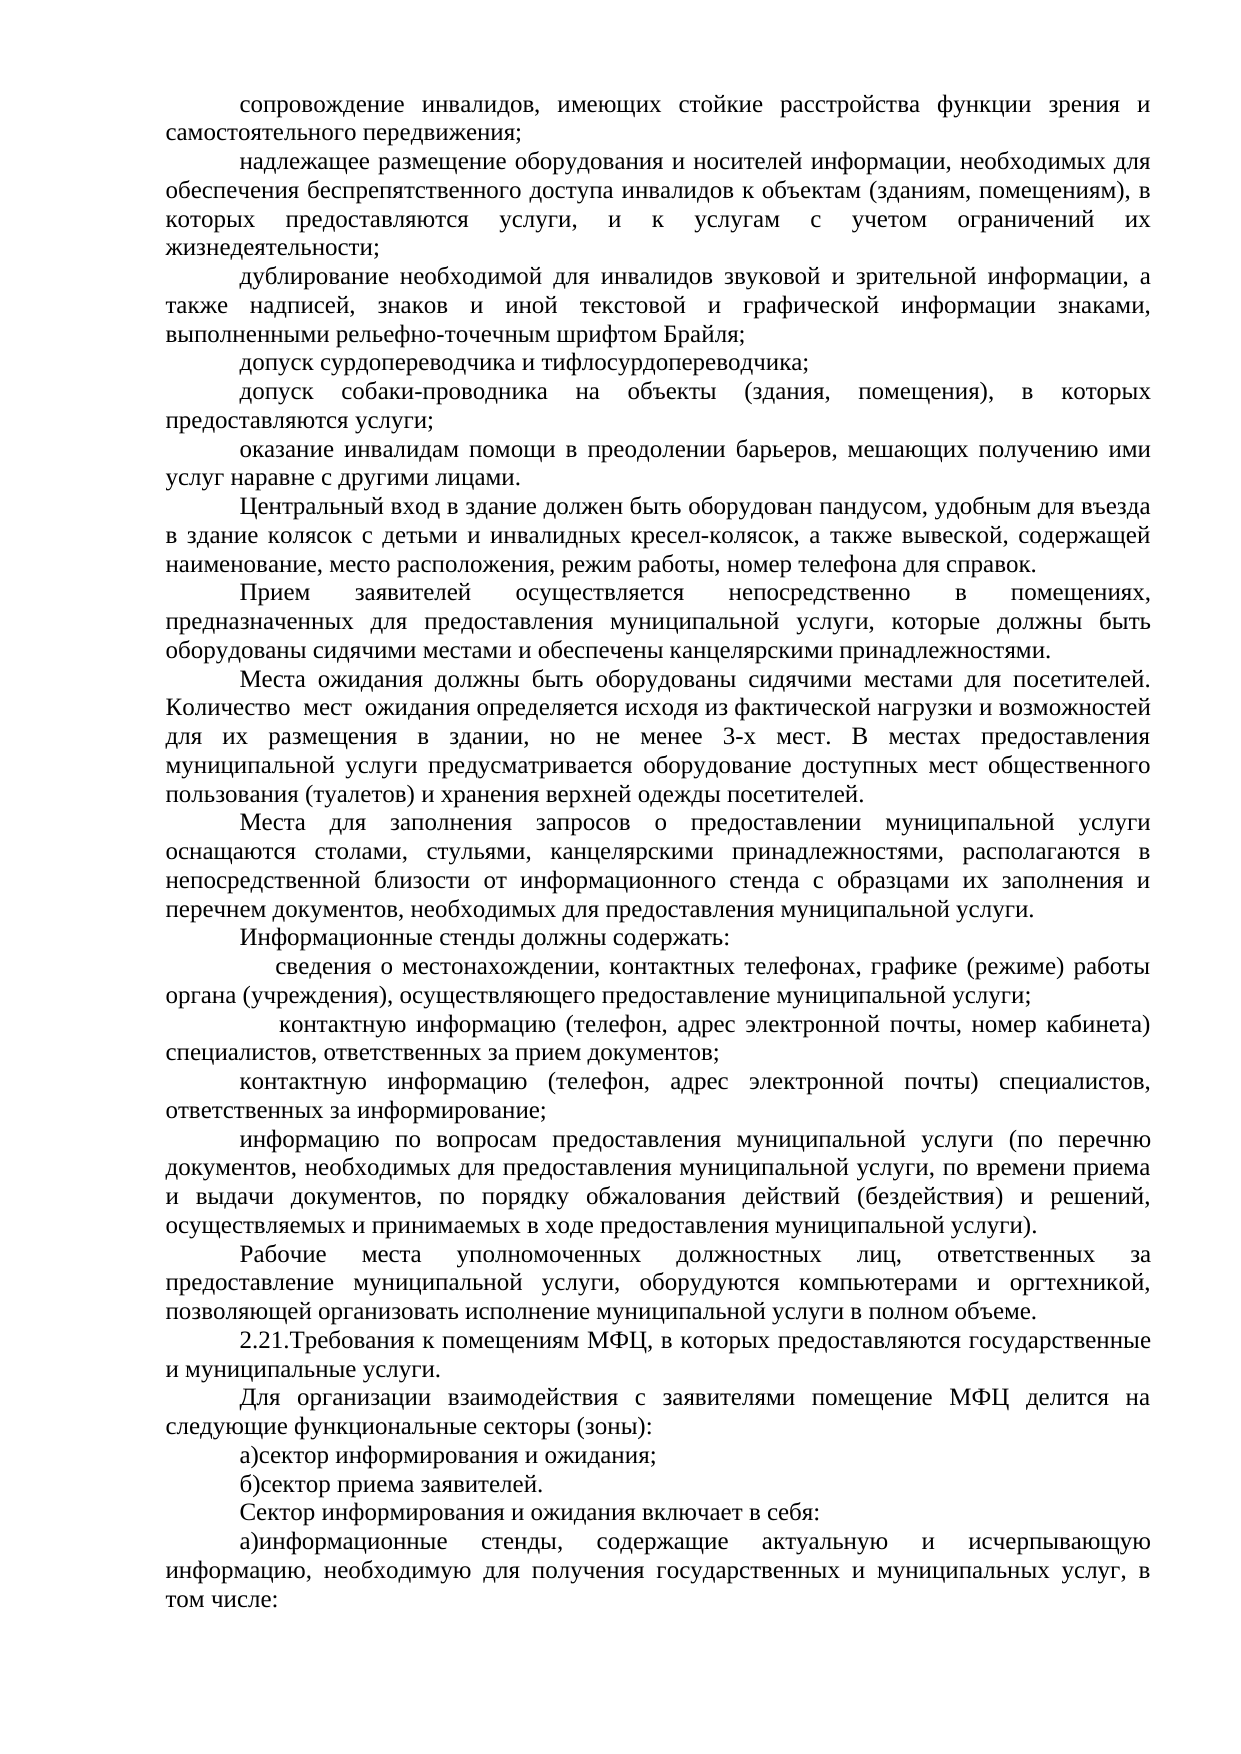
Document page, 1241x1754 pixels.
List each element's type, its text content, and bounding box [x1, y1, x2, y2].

text контактную информацию (телефон, адрес электронной почты, номер кабинета) специалистов, ответственных за прием документов; [165, 1009, 1152, 1066]
text Сектор информирования и ожидания включает в себя: [165, 1497, 1152, 1526]
text оказание инвалидам помощи в преодолении барьеров, мешающих получению ими услуг наравне с другими лицами. [165, 434, 1152, 491]
text а)информационные стенды, содержащие актуальную и исчерпывающую информацию, необходимую для получения государственных и муниципальных услуг, в том числе: [165, 1526, 1152, 1612]
text а)сектор информирования и ожидания; [165, 1440, 1152, 1469]
text Прием заявителей осуществляется непосредственно в помещениях, предназначенных для предоставления муниципальной услуги, которые должны быть оборудованы сидячими местами и обеспечены канцелярскими принадлежностями. [165, 577, 1152, 664]
text Места для заполнения запросов о предоставлении муниципальной услуги оснащаются столами, стульями, канцелярскими принадлежностями, располагаются в непосредственной близости от информационного стенда с образцами их заполнения и перечнем документов, необходимых для предоставления муниципальной услуги. [165, 807, 1152, 922]
text Рабочие места уполномоченных должностных лиц, ответственных за предоставление муниципальной услуги, оборудуются компьютерами и оргтехникой, позволяющей организовать исполнение муниципальной услуги в полном объеме. [165, 1239, 1152, 1325]
text надлежащее размещение оборудования и носителей информации, необходимых для обеспечения беспрепятственного доступа инвалидов к объектам (зданиям, помещениям), в которых предоставляются услуги, и к услугам с учетом ограничений их жизнедеятельности; [165, 146, 1152, 261]
text сопровождение инвалидов, имеющих стойкие расстройства функции зрения и самостоятельного передвижения; [165, 89, 1152, 146]
text Центральный вход в здание должен быть оборудован пандусом, удобным для въезда в здание колясок с детьми и инвалидных кресел-колясок, а также вывеской, содержащей наименование, место расположения, режим работы, номер телефона для справок. [165, 491, 1152, 577]
text допуск сурдопереводчика и тифлосурдопереводчика; [165, 347, 1152, 376]
text 2.21.Требования к помещениям МФЦ, в которых предоставляются государственные и муниципальные услуги. [165, 1325, 1152, 1382]
text Информационные стенды должны содержать: [165, 922, 1152, 951]
text дублирование необходимой для инвалидов звуковой и зрительной информации, а также надписей, знаков и иной текстовой и графической информации знаками, выполненными рельефно-точечным шрифтом Брайля; [165, 261, 1152, 347]
text Места ожидания должны быть оборудованы сидячими местами для посетителей. Количество мест ожидания определяется исходя из фактической нагрузки и возможностей для их размещения в здании, но не менее 3-х мест. В местах предоставления муниципальной услуги предусматривается оборудование доступных мест общественного пользования (туалетов) и хранения верхней одежды посетителей. [165, 664, 1152, 807]
text информацию по вопросам предоставления муниципальной услуги (по перечню документов, необходимых для предоставления муниципальной услуги, по времени приема и выдачи документов, по порядку обжалования действий (бездействия) и решений, осуществляемых и принимаемых в ходе предоставления муниципальной услуги). [165, 1124, 1152, 1239]
text контактную информацию (телефон, адрес электронной почты) специалистов, ответственных за информирование; [165, 1066, 1152, 1124]
text допуск собаки-проводника на объекты (здания, помещения), в которых предоставляются услуги; [165, 376, 1152, 434]
text б)сектор приема заявителей. [165, 1469, 1152, 1497]
text Для организации взаимодействия с заявителями помещение МФЦ делится на следующие функциональные секторы (зоны): [165, 1382, 1152, 1440]
text сведения о местонахождении, контактных телефонах, графике (режиме) работы органа (учреждения), осуществляющего предоставление муниципальной услуги; [165, 951, 1152, 1009]
